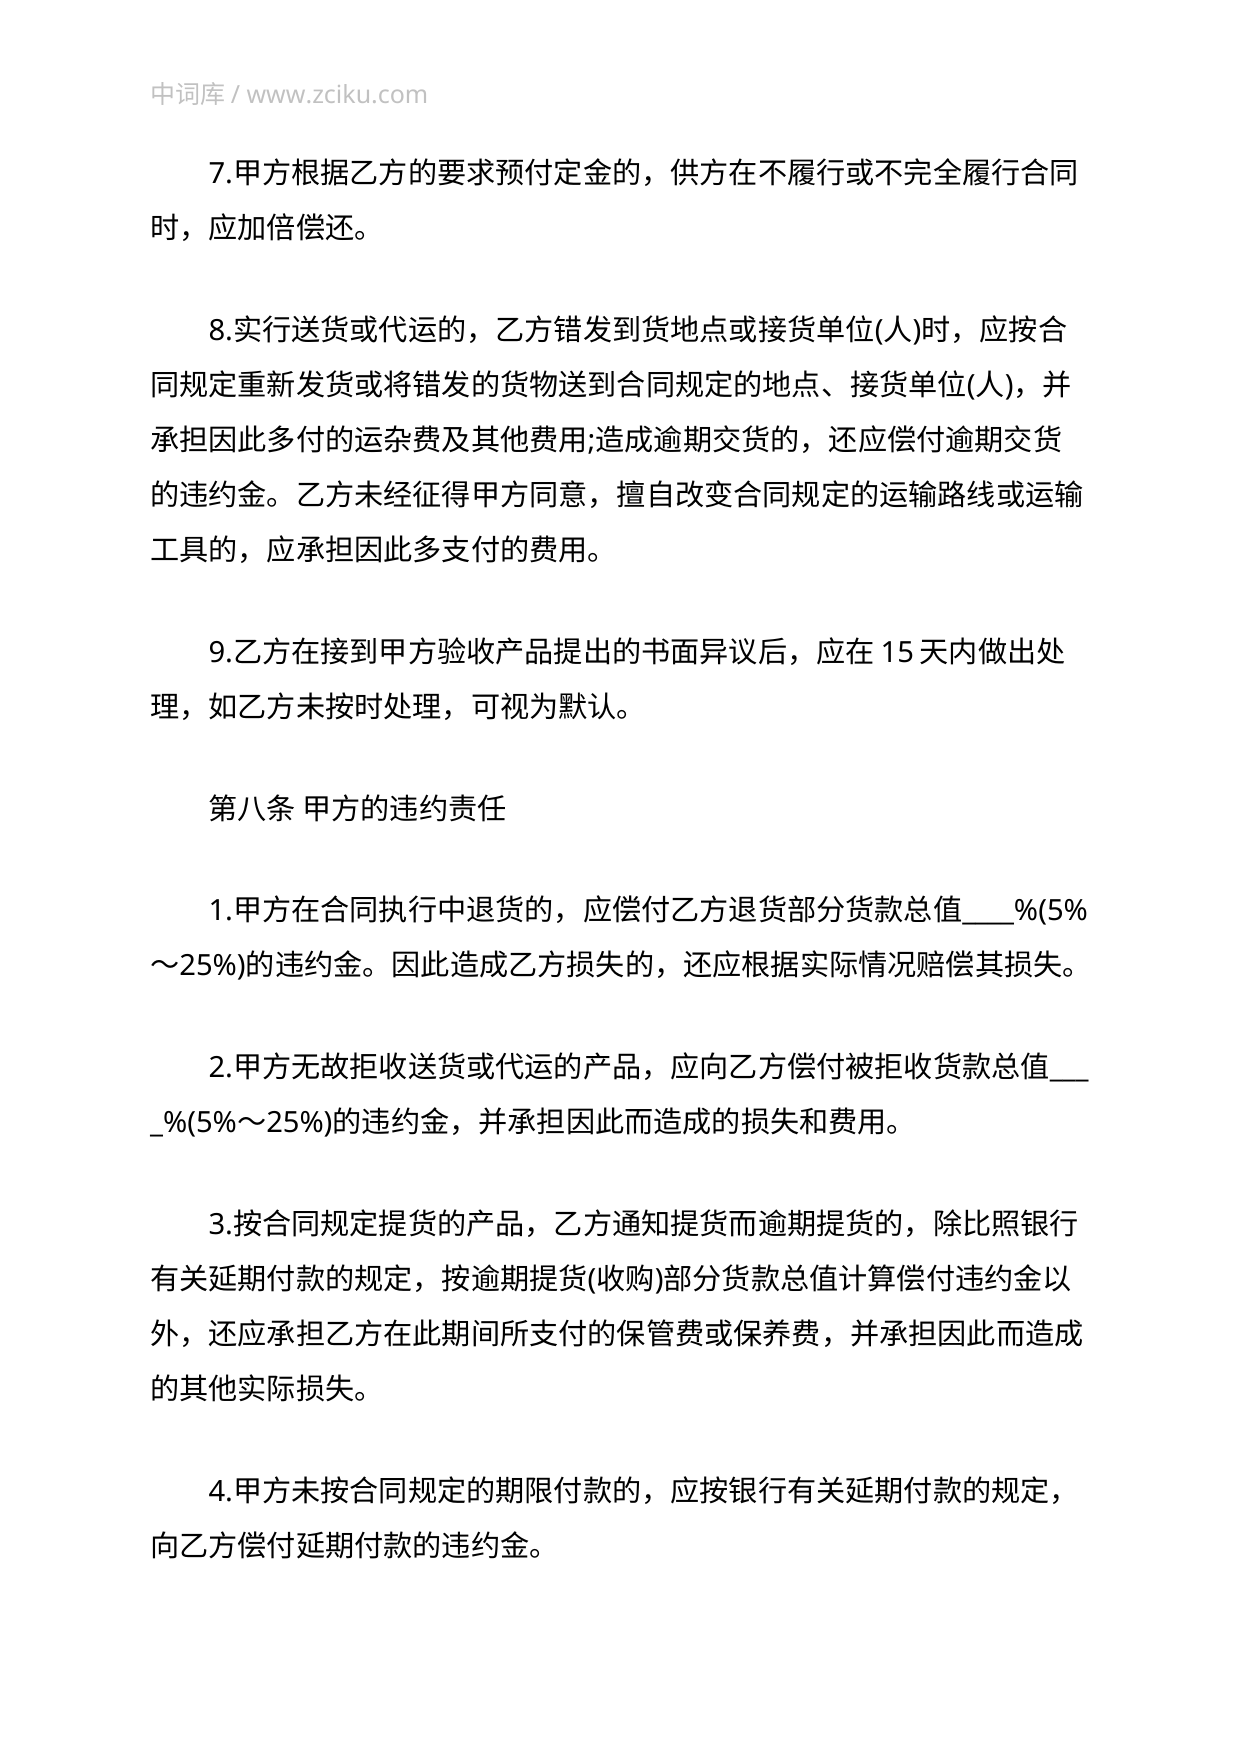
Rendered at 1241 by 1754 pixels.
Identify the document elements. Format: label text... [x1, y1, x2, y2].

text 2.甲方无故拒收送货或代运的产品，应向乙方偿付被拒收货款总值____%(5%～25%)的违约金，并承担因此而造成的损失和费用。 [150, 1044, 1090, 1141]
text 4.甲方未按合同规定的期限付款的，应按银行有关延期付款的规定，向乙方偿付延期付款的违约金。 [150, 1468, 1090, 1565]
text 7.甲方根据乙方的要求预付定金的，供方在不履行或不完全履行合同时，应加倍偿还。 [150, 150, 1090, 247]
text 1.甲方在合同执行中退货的，应偿付乙方退货部分货款总值____%(5%～25%)的违约金。因此造成乙方损失的，还应根据实际情况赔偿其损失。 [150, 887, 1090, 984]
text 3.按合同规定提货的产品，乙方通知提货而逾期提货的，除比照银行有关延期付款的规定，按逾期提货(收购)部分货款总值计算偿付违约金以外，还应承担乙方在此期间所支付的保管费或保养费，并承担因此而造成的其他实际损失。 [150, 1201, 1090, 1408]
text 8.实行送货或代运的，乙方错发到货地点或接货单位(人)时，应按合同规定重新发货或将错发的货物送到合同规定的地点、接货单位(人)，并承担因此多付的运杂费及其他费用;造成逾期交货的，还应偿付逾期交货的违约金。乙方未经征得甲方同意，擅自改变合同规定的运输路线或运输工具的，应承担因此多支付的费用。 [150, 307, 1090, 569]
text 9.乙方在接到甲方验收产品提出的书面异议后，应在15天内做出处理，如乙方未按时处理，可视为默认。 [150, 628, 1090, 726]
text 第八条 甲方的违约责任 [150, 785, 1090, 827]
